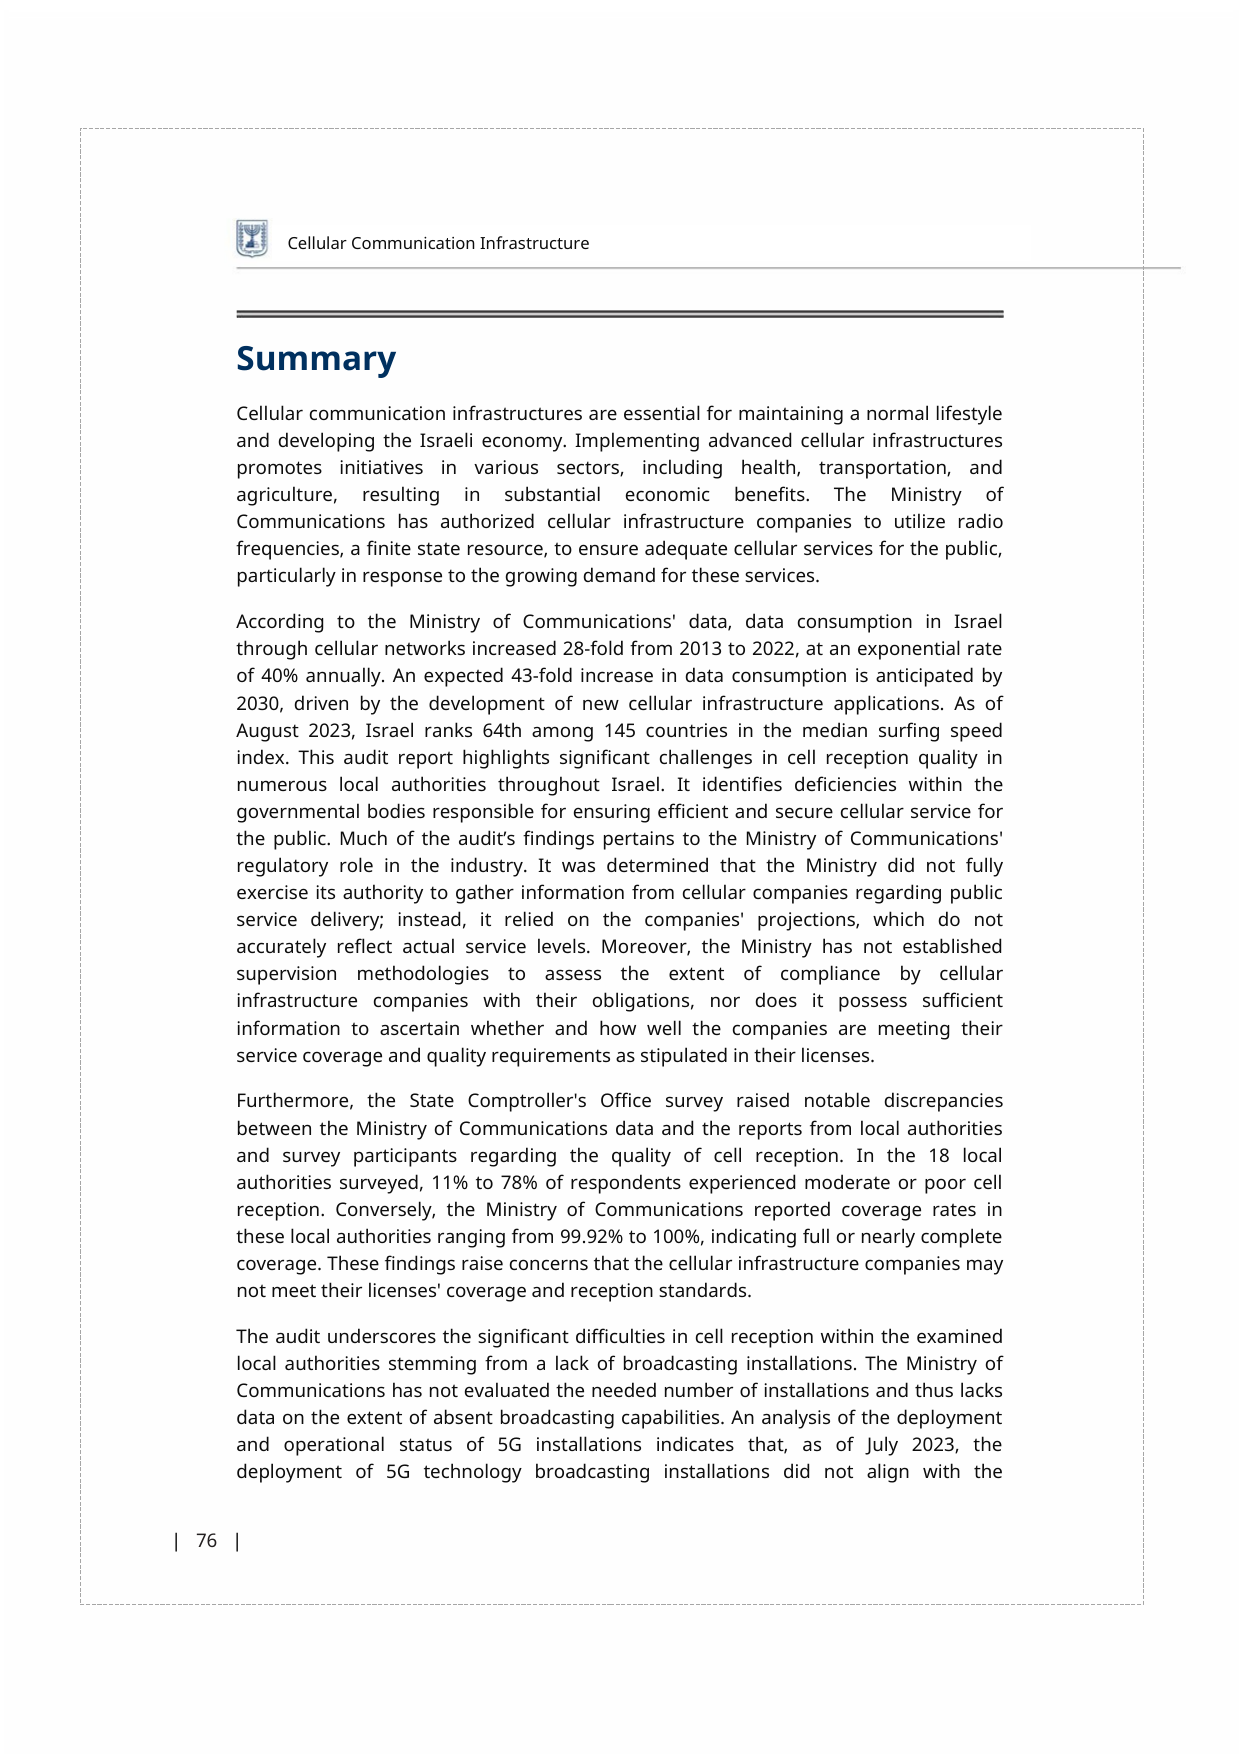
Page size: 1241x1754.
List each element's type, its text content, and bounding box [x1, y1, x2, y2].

text Furthermore, the State Comptroller's Office survey raised notable discrepancies between the Ministry of Communications data and the reports from local authorities and survey participants regarding the quality of cell reception. In the 18 local authorities surveyed, 11% to 78% of respondents experienced moderate or poor cell reception. Conversely, the Ministry of Communications reported coverage rates in these local authorities ranging from 99.92% to 100%, indicating full or nearly complete coverage. These findings raise concerns that the cellular infrastructure companies may not meet their licenses' coverage and reception standards. [236, 1086, 1004, 1303]
text According to the Ministry of Communications' data, data consumption in Israel through cellular networks increased 28-fold from 2013 to 2022, at an exponential rate of 40% annually. An expected 43-fold increase in data consumption is anticipated by 2030, driven by the development of new cellular infrastructure applications. As of August 2023, Israel ranks 64th among 145 countries in the median surfing speed index. This audit report highlights significant challenges in cell reception quality in numerous local authorities throughout Israel. It identifies deficiencies within the governmental bodies responsible for ensuring efficient and secure cellular service for the public. Much of the audit’s findings pertains to the Ministry of Communications' regulatory role in the industry. It was determined that the Ministry did not fully exercise its authority to gather information from cellular companies regarding public service delivery; instead, it relied on the companies' projections, which do not accurately reflect actual service levels. Moreover, the Ministry has not established supervision methodologies to assess the extent of compliance by cellular infrastructure companies with their obligations, nor does it possess sufficient information to ascertain whether and how well the companies are meeting their service coverage and quality requirements as stipulated in their licenses. [236, 607, 1004, 1067]
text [236, 1322, 1004, 1484]
text Cellular communication infrastructures are essential for maintaining a normal lifestyle and developing the Israeli economy. Implementing advanced cellular infrastructures promotes initiatives in various sectors, including health, transportation, and agriculture, resulting in substantial economic benefits. The Ministry of Communications has authorized cellular infrastructure companies to utilize radio frequencies, a finite state resource, to ensure adequate cellular services for the public, particularly in response to the growing demand for these services. [236, 399, 1004, 588]
picture [1, 10, 1240, 1754]
text Summary [236, 334, 1004, 380]
